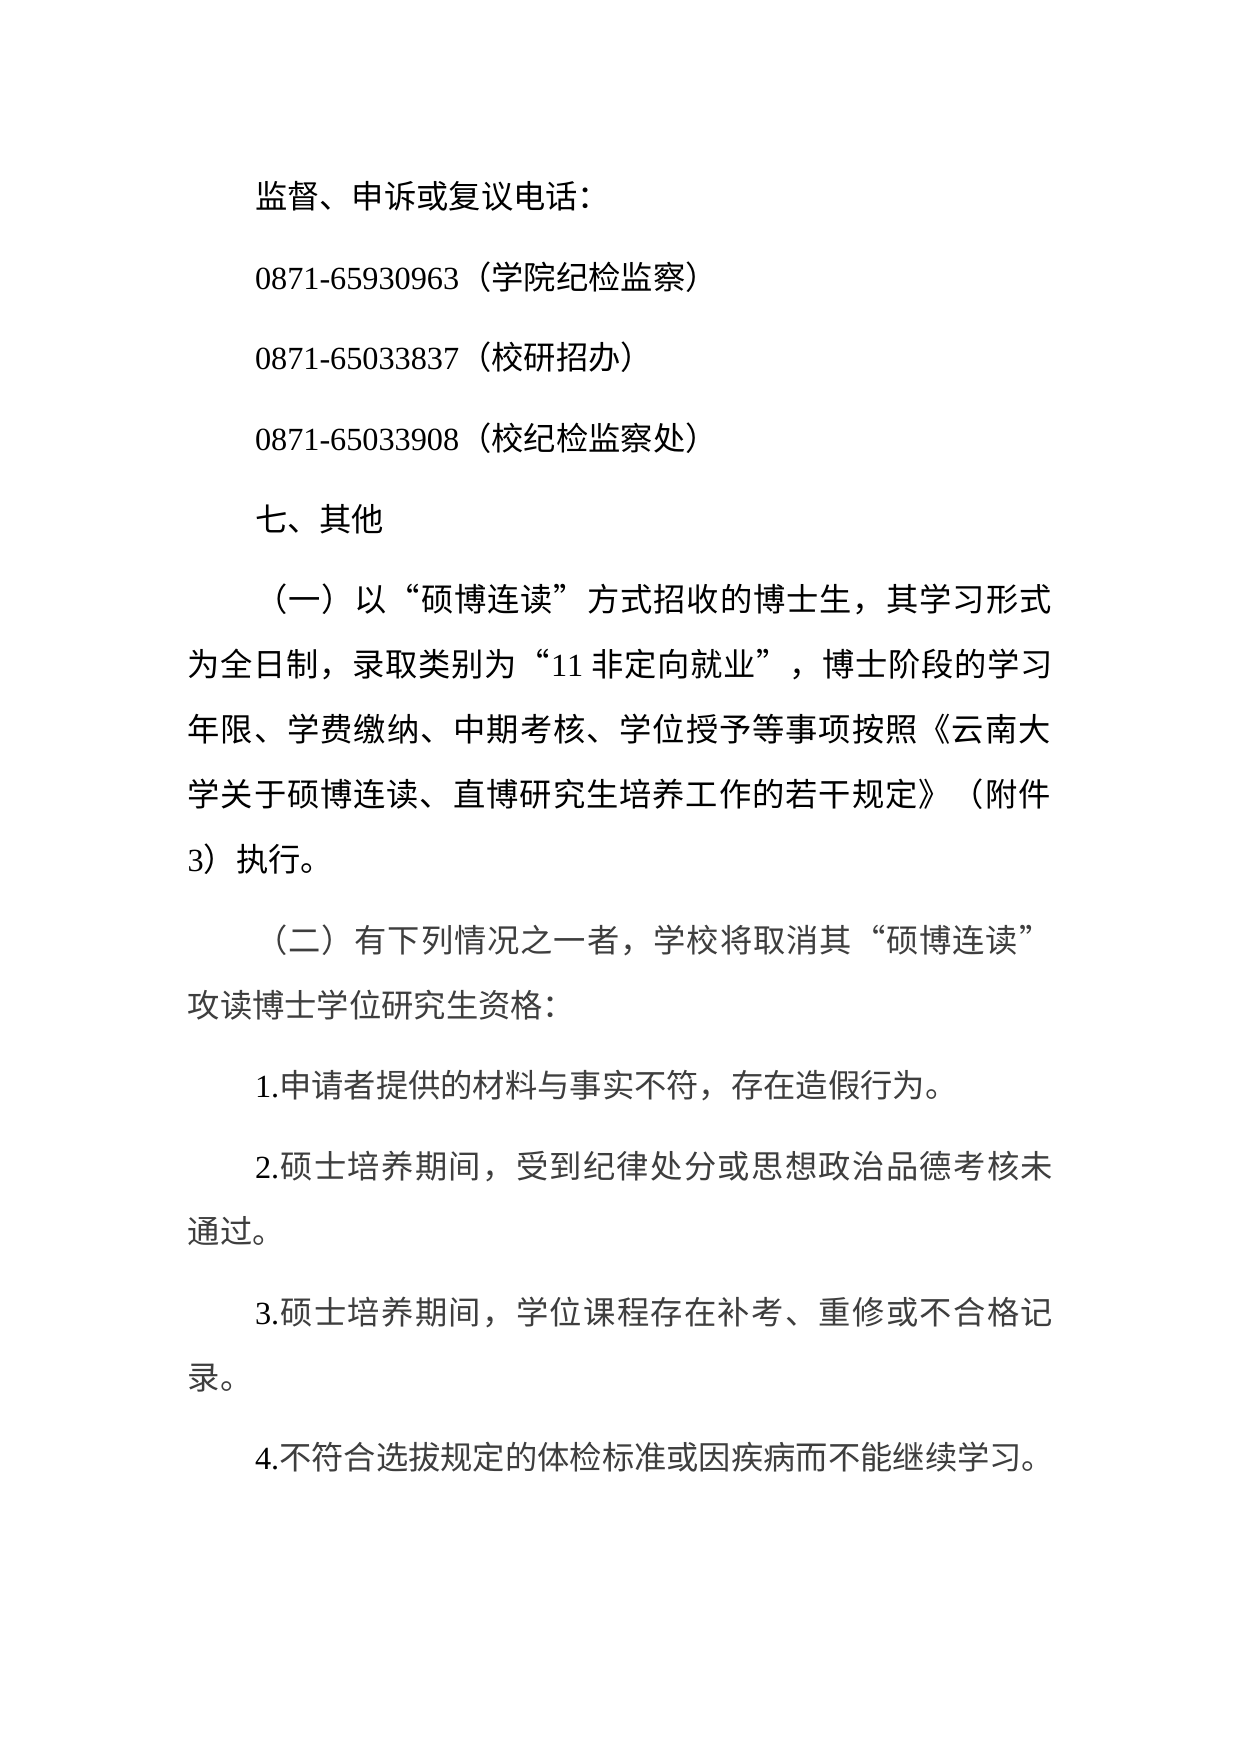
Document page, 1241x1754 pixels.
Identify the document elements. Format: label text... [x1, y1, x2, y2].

text 2.硕士培养期间，受到纪律处分或思想政治品德考核未通过。 [187, 1132, 1053, 1262]
text （一）以“硕博连读”方式招收的博士生，其学习形式为全日制，录取类别为“11 非定向就业”，博士阶段的学习年限、学费缴纳、中期考核、学位授予等事项按照《云南大学关于硕博连读、直博研究生培养工作的若干规定》（附件3）执行。 [187, 565, 1053, 890]
text 0871-65033908（校纪检监察处） [187, 404, 1053, 469]
text 0871-65930963（学院纪检监察） [187, 243, 1053, 308]
text 4.不符合选拔规定的体检标准或因疾病而不能继续学习。 [187, 1423, 1053, 1488]
text （二）有下列情况之一者，学校将取消其“硕博连读”攻读博士学位研究生资格： [187, 906, 1053, 1036]
text 1.申请者提供的材料与事实不符，存在造假行为。 [187, 1051, 1053, 1116]
text 监督、申诉或复议电话： [187, 162, 1053, 227]
text 0871-65033837（校研招办） [187, 323, 1053, 388]
text 七、其他 [187, 484, 1053, 549]
text 3.硕士培养期间，学位课程存在补考、重修或不合格记录。 [187, 1278, 1053, 1408]
